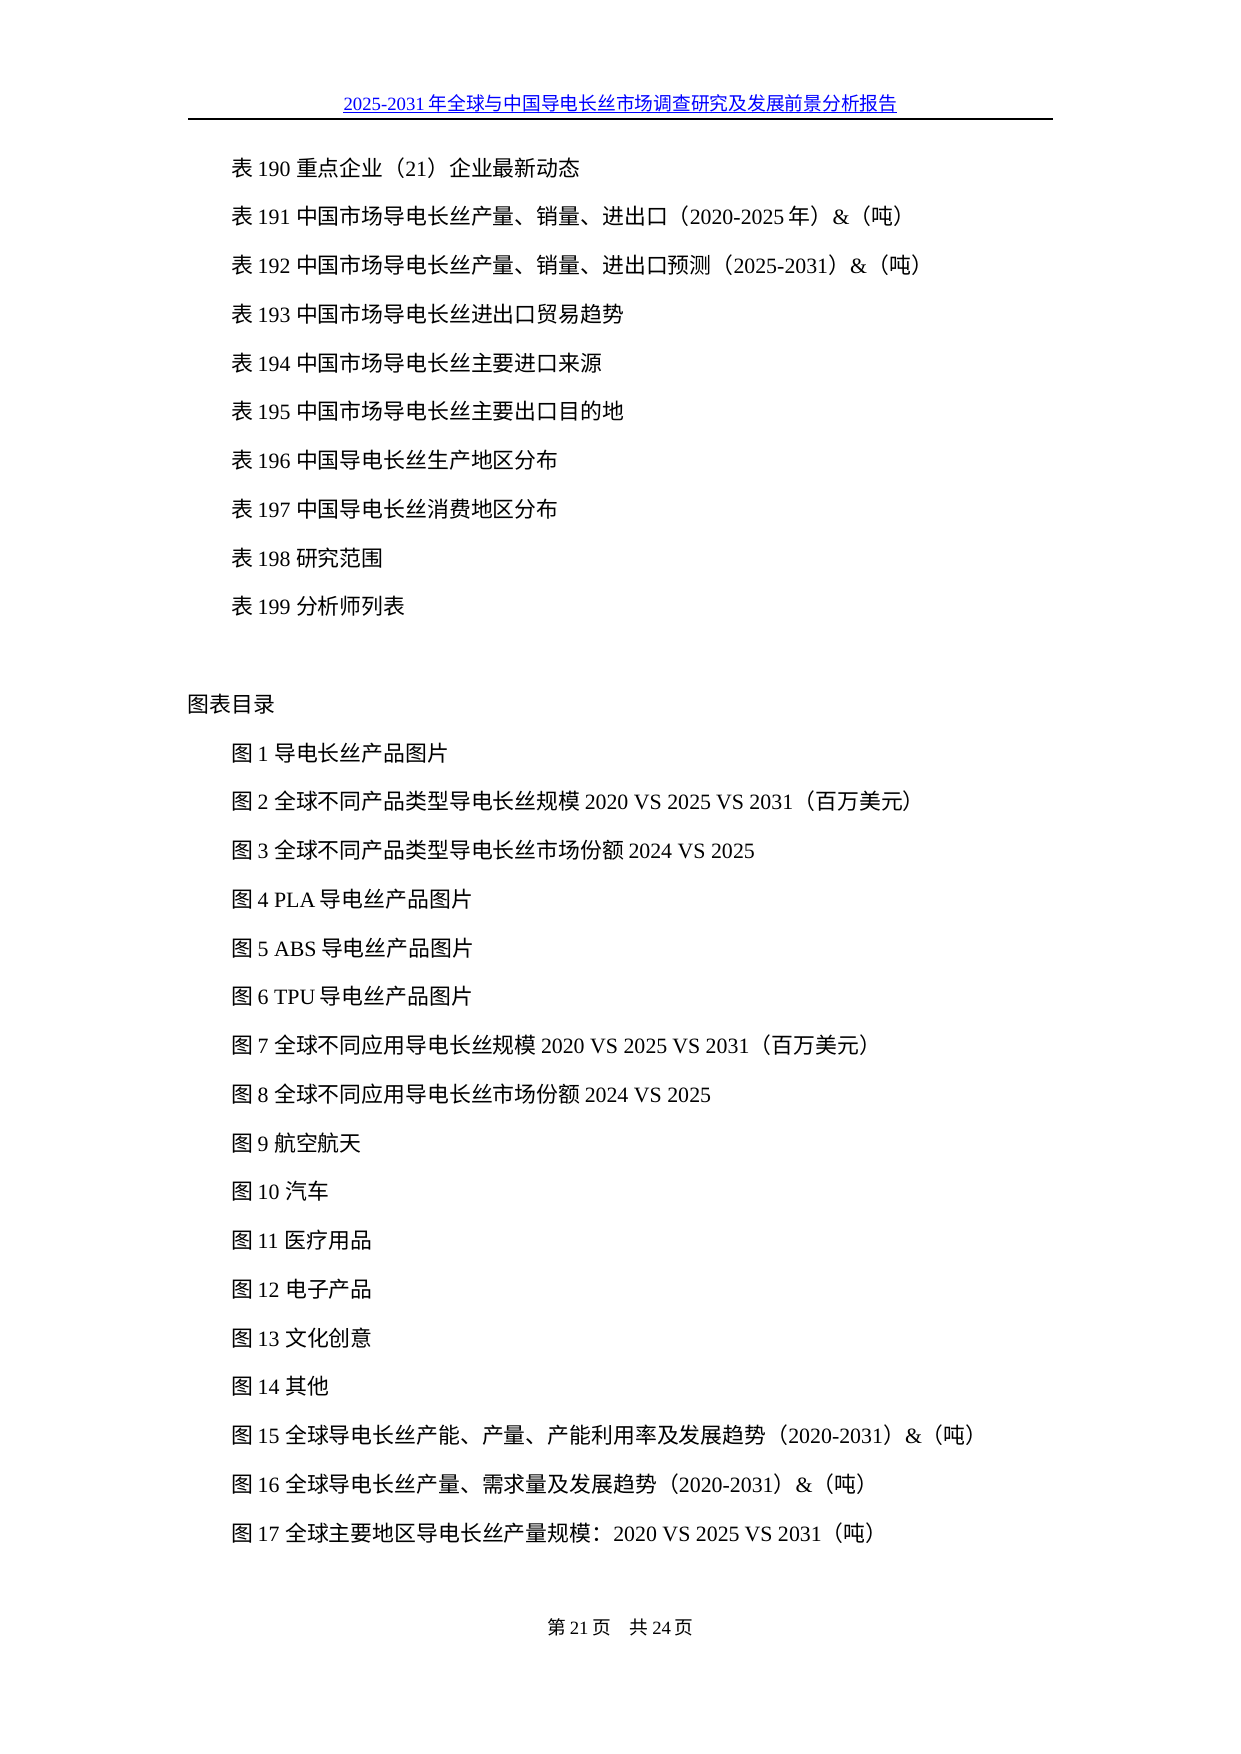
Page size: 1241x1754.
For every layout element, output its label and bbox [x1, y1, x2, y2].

text [187, 150, 1053, 1548]
